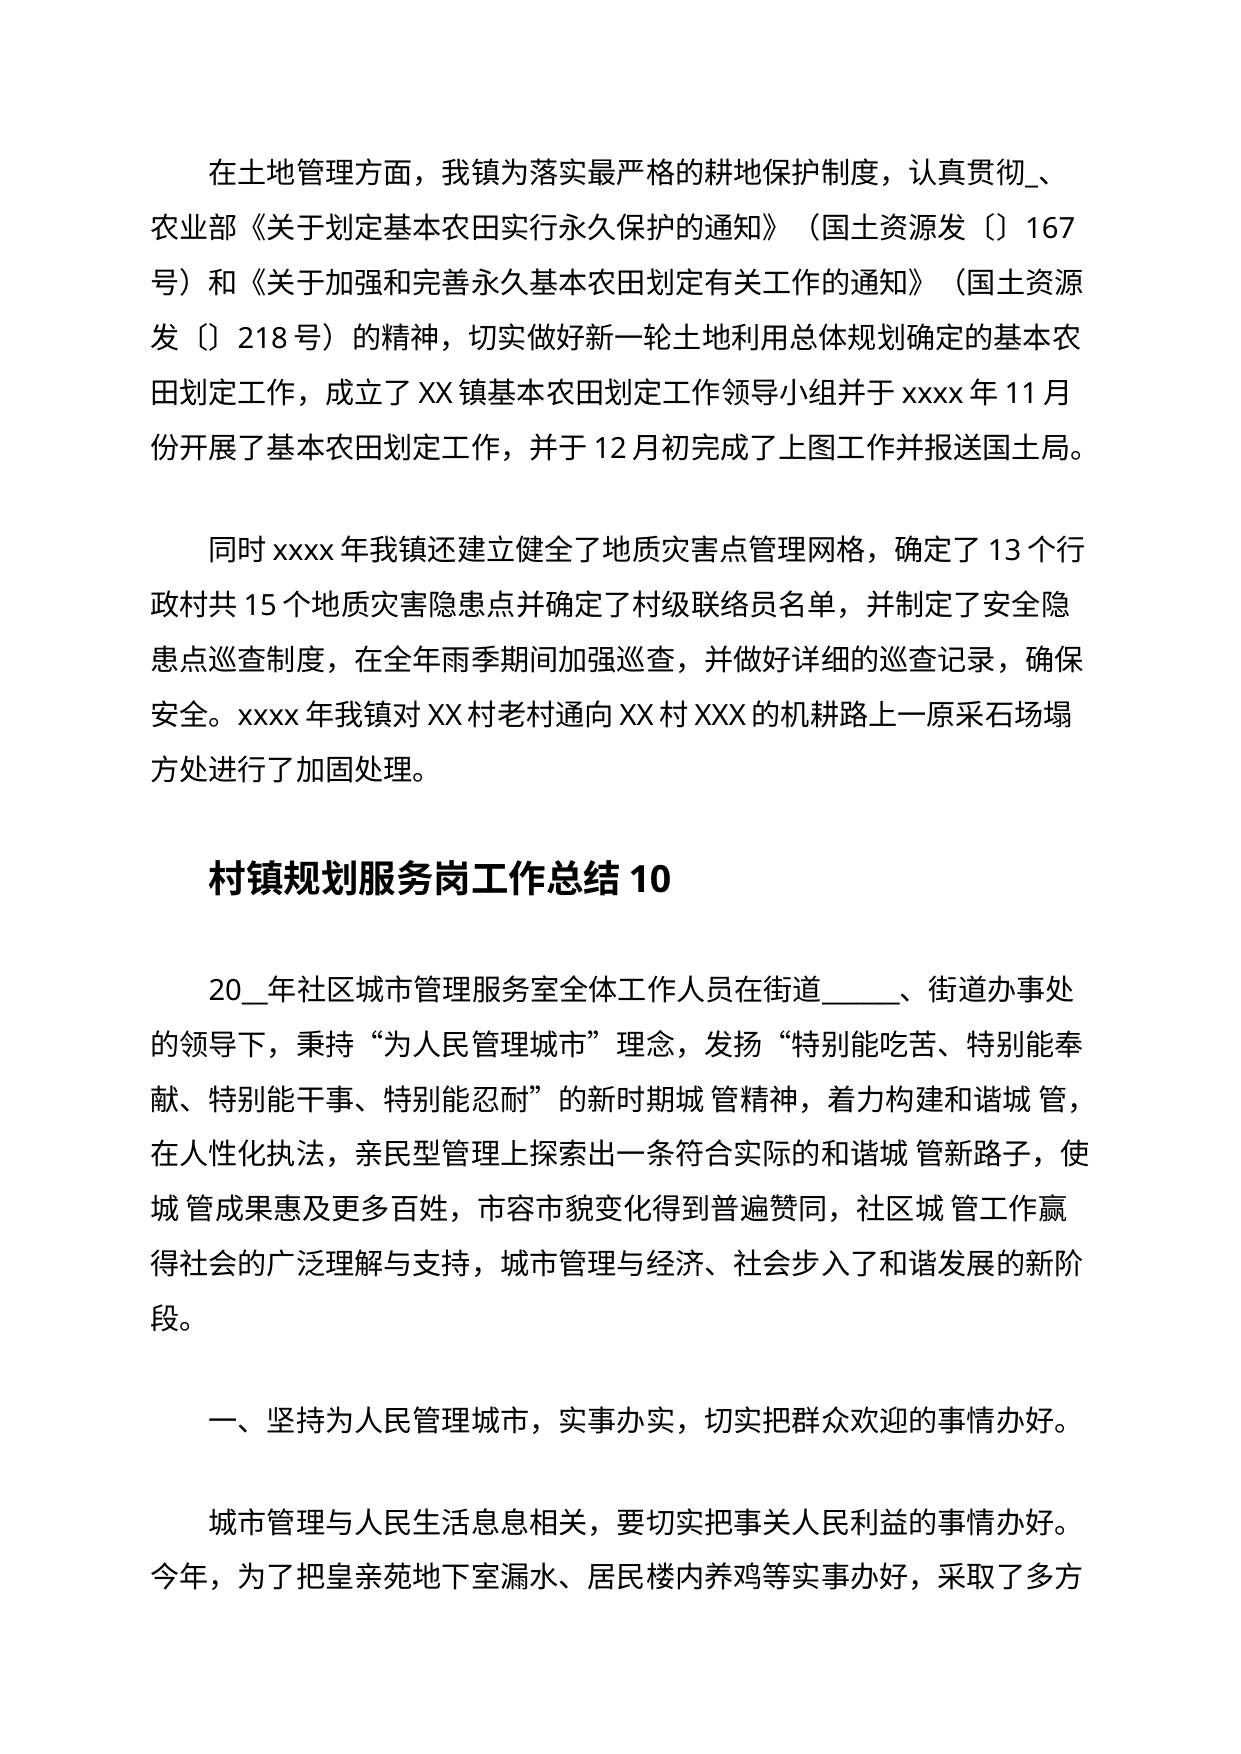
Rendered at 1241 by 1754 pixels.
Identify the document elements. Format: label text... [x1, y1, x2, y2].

text 一、坚持为人民管理城市，实事办实，切实把群众欢迎的事情办好。 [150, 1397, 1090, 1440]
text 村镇规划服务岗工作总结10 [150, 848, 1090, 903]
text 同时xxxx年我镇还建立健全了地质灾害点管理网格，确定了13个行政村共15个地质灾害隐患点并确定了村级联络员名单，并制定了安全隐患点巡查制度，在全年雨季期间加强巡查，并做好详细的巡查记录，确保安全。xxxx年我镇对XX村老村通向XX村XXX的机耕路上一原采石场塌方处进行了加固处理。 [150, 527, 1090, 789]
text 在土地管理方面，我镇为落实最严格的耕地保护制度，认真贯彻_、农业部《关于划定基本农田实行永久保护的通知》（国土资源发〔〕167号）和《关于加强和完善永久基本农田划定有关工作的通知》（国土资源发〔〕218号）的精神，切实做好新一轮土地利用总体规划确定的基本农田划定工作，成立了XX镇基本农田划定工作领导小组并于xxxx年11月份开展了基本农田划定工作，并于12月初完成了上图工作并报送国土局。 [150, 150, 1090, 467]
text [150, 1499, 1090, 1596]
text 20__年社区城市管理服务室全体工作人员在街道______、街道办事处的领导下，秉持“为人民管理城市”理念，发扬“特别能吃苦、特别能奉献、特别能干事、特别能忍耐”的新时期城 管精神，着力构建和谐城 管，在人性化执法，亲民型管理上探索出一条符合实际的和谐城 管新路子，使城 管成果惠及更多百姓，市容市貌变化得到普遍赞同，社区城 管工作赢得社会的广泛理解与支持，城市管理与经济、社会步入了和谐发展的新阶段。 [150, 966, 1090, 1338]
